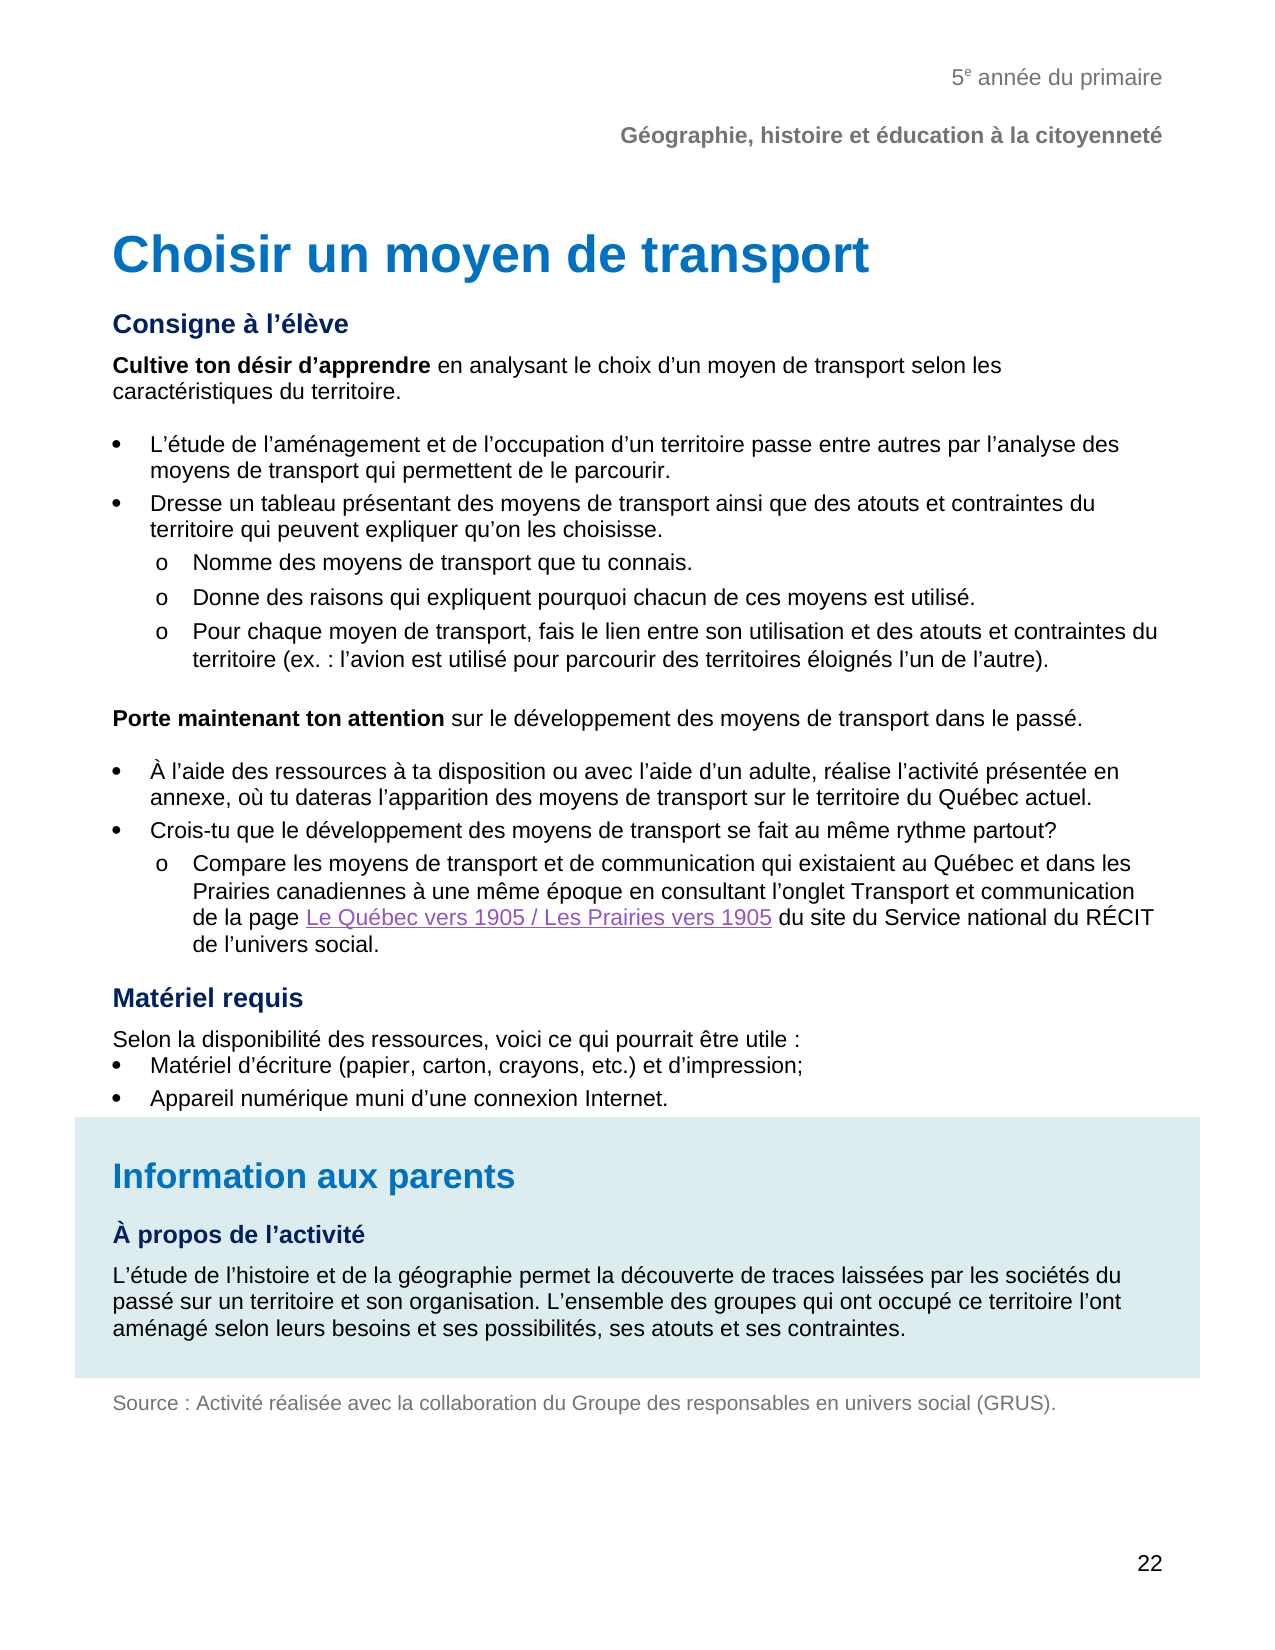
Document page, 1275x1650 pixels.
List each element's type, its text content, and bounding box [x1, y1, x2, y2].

text Pour chaque moyen de transport, fais le lien entre son utilisation et des atouts et contraintes du territoire (ex. : l’avion est utilisé pour parcourir des territoires éloignés l’un de l’autre). [155, 618, 1162, 673]
text Matériel d’écriture (papier, carton, crayons, etc.) et d’impression; [112, 1052, 1162, 1078]
text L’étude de l’aménagement et de l’occupation d’un territoire passe entre autres par l’analyse des moyens de transport qui permettent de le parcourir. [112, 431, 1162, 484]
text Choisir un moyen de transport [112, 223, 1162, 283]
text Géographie, histoire et éducation à la citoyenneté [112, 122, 1162, 148]
text Consigne à l’élève [112, 308, 1162, 339]
text Selon la disponibilité des ressources, voici ce qui pourrait être utile : [112, 1026, 1162, 1052]
text Compare les moyens de transport et de communication qui existaient au Québec et dans les Prairies canadiennes à une même époque en consultant l’onglet Transport et communication de la page Le Québec vers 1905 / Les Prairies vers 1905 du site du Service national du RÉCIT de l’univers social. [155, 849, 1162, 957]
text Crois-tu que le développement des moyens de transport se fait au même rythme partout? [112, 817, 1162, 843]
text Matériel requis [112, 982, 1083, 1013]
text Porte maintenant ton attention sur le développement des moyens de transport dans le passé. [112, 705, 1162, 732]
text Dresse un tableau présentant des moyens de transport ainsi que des atouts et contraintes du territoire qui peuvent expliquer qu’on les choisisse. [112, 490, 1162, 543]
text Cultive ton désir d’apprendre en analysant le choix d’un moyen de transport selon les caractéristiques du territoire. [112, 352, 1162, 404]
text Donne des raisons qui expliquent pourquoi chacun de ces moyens est utilisé. [155, 583, 1162, 612]
text Nomme des moyens de transport que tu connais. [155, 549, 1162, 577]
table_header Information aux parents À propos de l’activité L’étude de l’histoire et de la géographie permet la découverte de traces laissées par les sociétés du passé sur un territoire et son organisation. L’ensemble des groupes qui ont occupé ce territoire l’ont aménagé selon leurs besoins et ses possibilités, ses atouts et ses contraintes. [75, 1117, 1200, 1378]
text À l’aide des ressources à ta disposition ou avec l’aide d’un adulte, réalise l’activité présentée en annexe, où tu dateras l’apparition des moyens de transport sur le territoire du Québec actuel. [112, 758, 1162, 811]
text Appareil numérique muni d’une connexion Internet. [112, 1085, 1162, 1111]
text Source : Activité réalisée avec la collaboration du Groupe des responsables en univers social (GRUS). [112, 1391, 1162, 1415]
